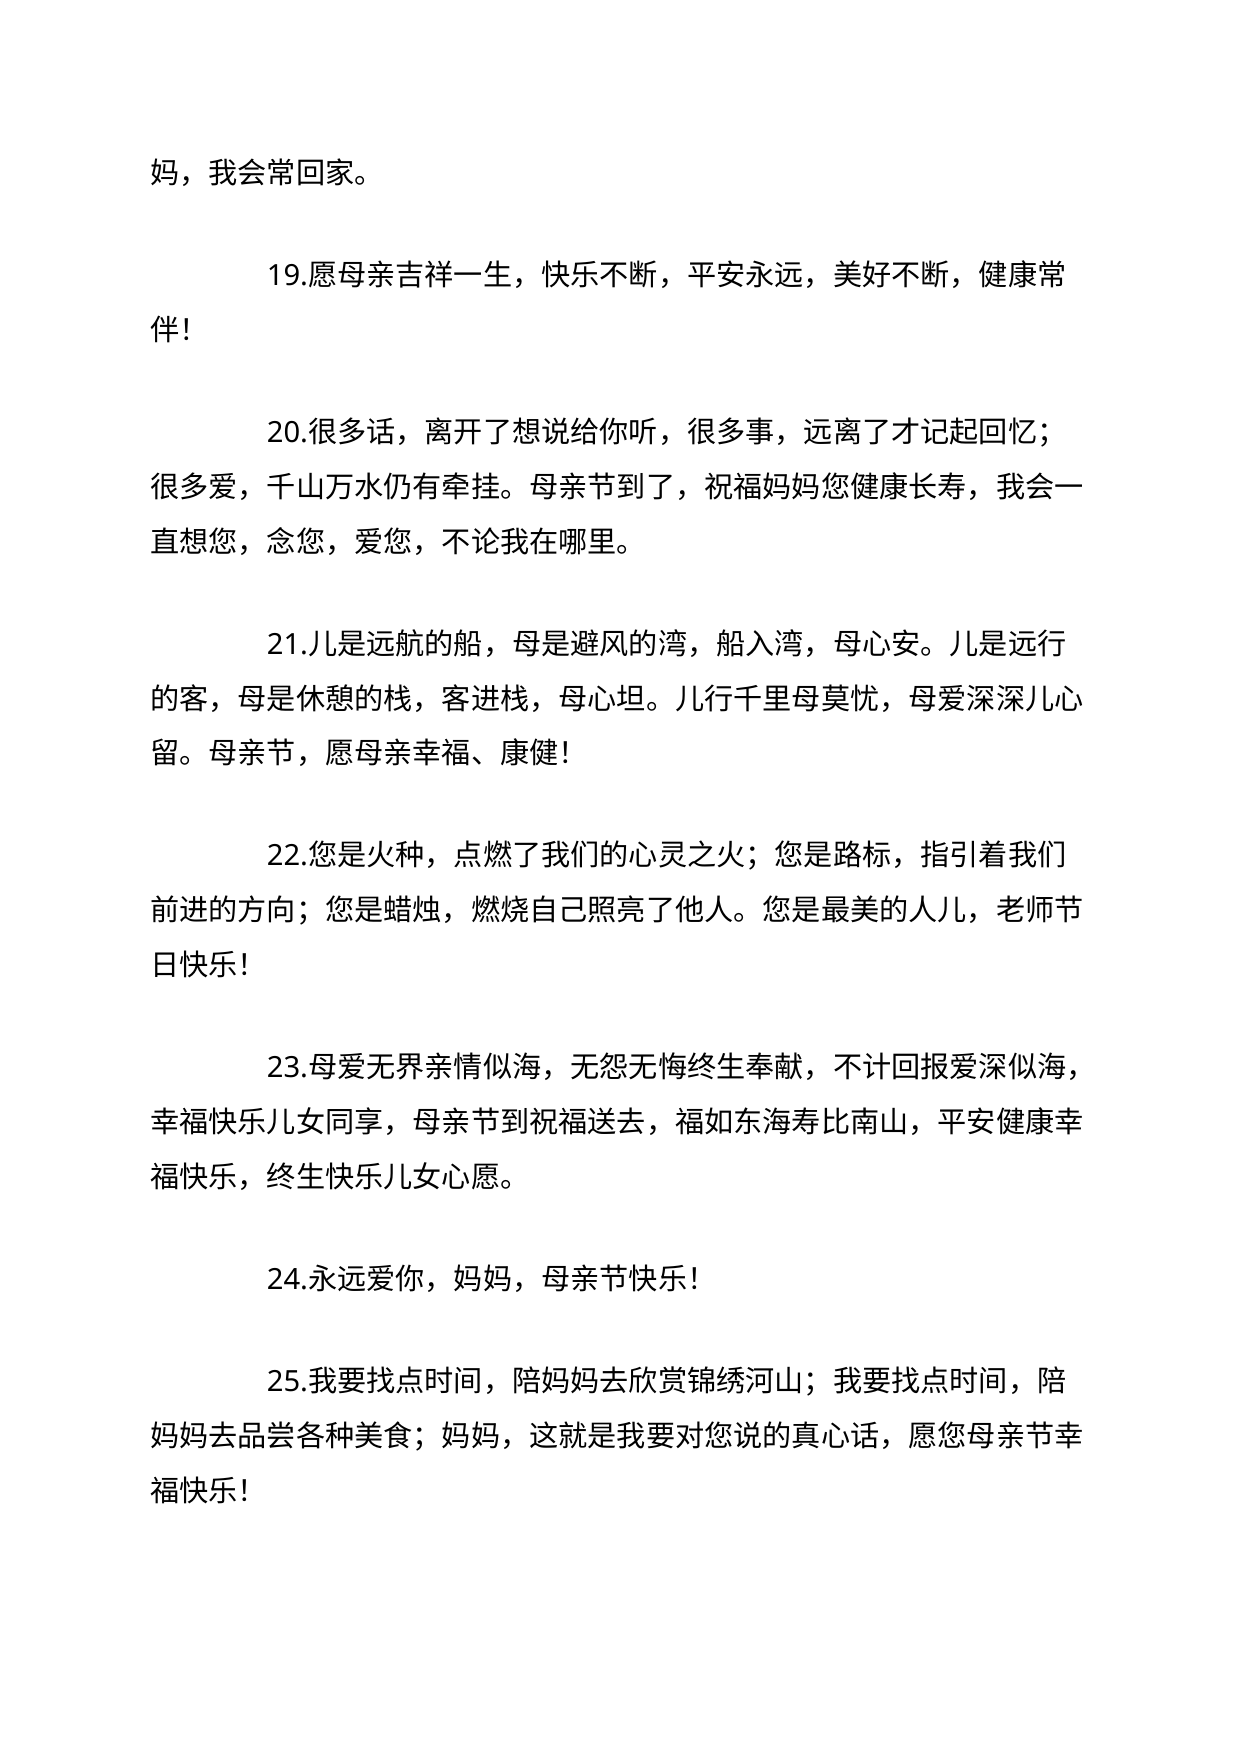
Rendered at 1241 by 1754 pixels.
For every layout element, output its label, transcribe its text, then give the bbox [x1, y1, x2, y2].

text 24.永远爱你，妈妈，母亲节快乐！ [150, 1255, 1090, 1298]
text 19.愿母亲吉祥一生，快乐不断，平安永远，美好不断，健康常伴！ [150, 252, 1090, 349]
text 21.儿是远航的船，母是避风的湾，船入湾，母心安。儿是远行的客，母是休憩的栈，客进栈，母心坦。儿行千里母莫忧，母爱深深儿心留。母亲节，愿母亲幸福、康健！ [150, 620, 1090, 772]
text 20.很多话，离开了想说给你听，很多事，远离了才记起回忆；很多爱，千山万水仍有牵挂。母亲节到了，祝福妈妈您健康长寿，我会一直想您，念您，爱您，不论我在哪里。 [150, 408, 1090, 561]
text 22.您是火种，点燃了我们的心灵之火；您是路标，指引着我们前进的方向；您是蜡烛，燃烧自己照亮了他人。您是最美的人儿，老师节日快乐！ [150, 832, 1090, 984]
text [150, 150, 1090, 192]
text 25.我要找点时间，陪妈妈去欣赏锦绣河山；我要找点时间，陪妈妈去品尝各种美食；妈妈，这就是我要对您说的真心话，愿您母亲节幸福快乐！ [150, 1357, 1090, 1509]
text 23.母爱无界亲情似海，无怨无悔终生奉献，不计回报爱深似海，幸福快乐儿女同享，母亲节到祝福送去，福如东海寿比南山，平安健康幸福快乐，终生快乐儿女心愿。 [150, 1043, 1090, 1196]
